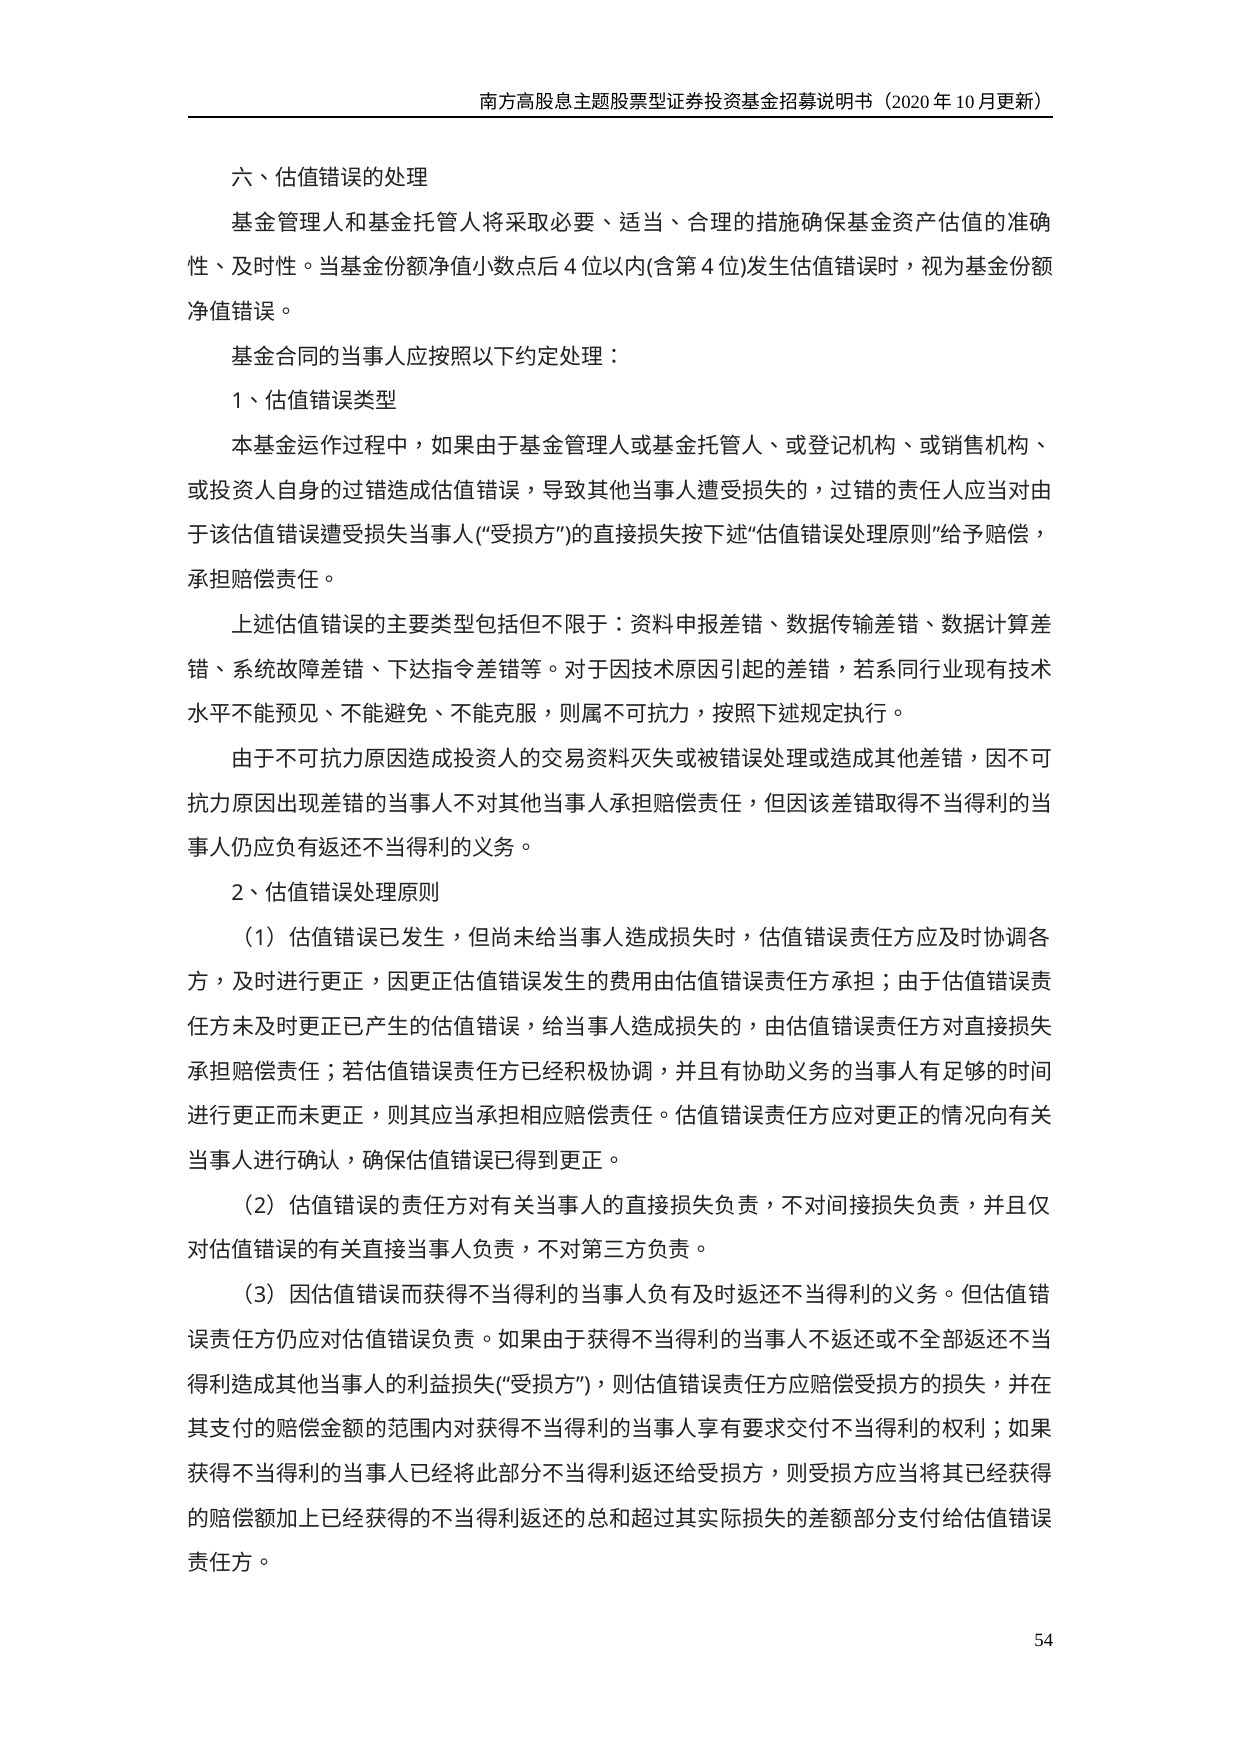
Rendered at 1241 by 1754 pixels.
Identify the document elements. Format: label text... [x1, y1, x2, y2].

text 基金合同的当事人应按照以下约定处理： [187, 341, 1053, 371]
text （1）估值错误已发生，但尚未给当事人造成损失时，估值错误责任方应及时协调各方，及时进行更正，因更正估值错误发生的费用由估值错误责任方承担；由于估值错误责任方未及时更正已产生的估值错误，给当事人造成损失的，由估值错误责任方对直接损失承担赔偿责任；若估值错误责任方已经积极协调，并且有协助义务的当事人有足够的时间进行更正而未更正，则其应当承担相应赔偿责任。估值错误责任方应对更正的情况向有关当事人进行确认，确保估值错误已得到更正。 [187, 922, 1053, 1175]
text （2）估值错误的责任方对有关当事人的直接损失负责，不对间接损失负责，并且仅对估值错误的有关直接当事人负责，不对第三方负责。 [187, 1190, 1053, 1264]
text （3）因估值错误而获得不当得利的当事人负有及时返还不当得利的义务。但估值错误责任方仍应对估值错误负责。如果由于获得不当得利的当事人不返还或不全部返还不当得利造成其他当事人的利益损失(“受损方”)，则估值错误责任方应赔偿受损方的损失，并在其支付的赔偿金额的范围内对获得不当得利的当事人享有要求交付不当得利的权利；如果获得不当得利的当事人已经将此部分不当得利返还给受损方，则受损方应当将其已经获得的赔偿额加上已经获得的不当得利返还的总和超过其实际损失的差额部分支付给估值错误责任方。 [187, 1279, 1053, 1577]
text 2、估值错误处理原则 [187, 877, 1053, 907]
text 基金管理人和基金托管人将采取必要、适当、合理的措施确保基金资产估值的准确性、及时性。当基金份额净值小数点后4位以内(含第4位)发生估值错误时，视为基金份额净值错误。 [187, 207, 1053, 326]
text 六、估值错误的处理 [187, 162, 1053, 192]
text 由于不可抗力原因造成投资人的交易资料灭失或被错误处理或造成其他差错，因不可抗力原因出现差错的当事人不对其他当事人承担赔偿责任，但因该差错取得不当得利的当事人仍应负有返还不当得利的义务。 [187, 743, 1053, 862]
text 1、估值错误类型 [187, 385, 1053, 415]
text 本基金运作过程中，如果由于基金管理人或基金托管人、或登记机构、或销售机构、或投资人自身的过错造成估值错误，导致其他当事人遭受损失的，过错的责任人应当对由于该估值错误遭受损失当事人(“受损方”)的直接损失按下述“估值错误处理原则”给予赔偿，承担赔偿责任。 [187, 430, 1053, 594]
text 上述估值错误的主要类型包括但不限于：资料申报差错、数据传输差错、数据计算差错、系统故障差错、下达指令差错等。对于因技术原因引起的差错，若系同行业现有技术水平不能预见、不能避免、不能克服，则属不可抗力，按照下述规定执行。 [187, 609, 1053, 728]
